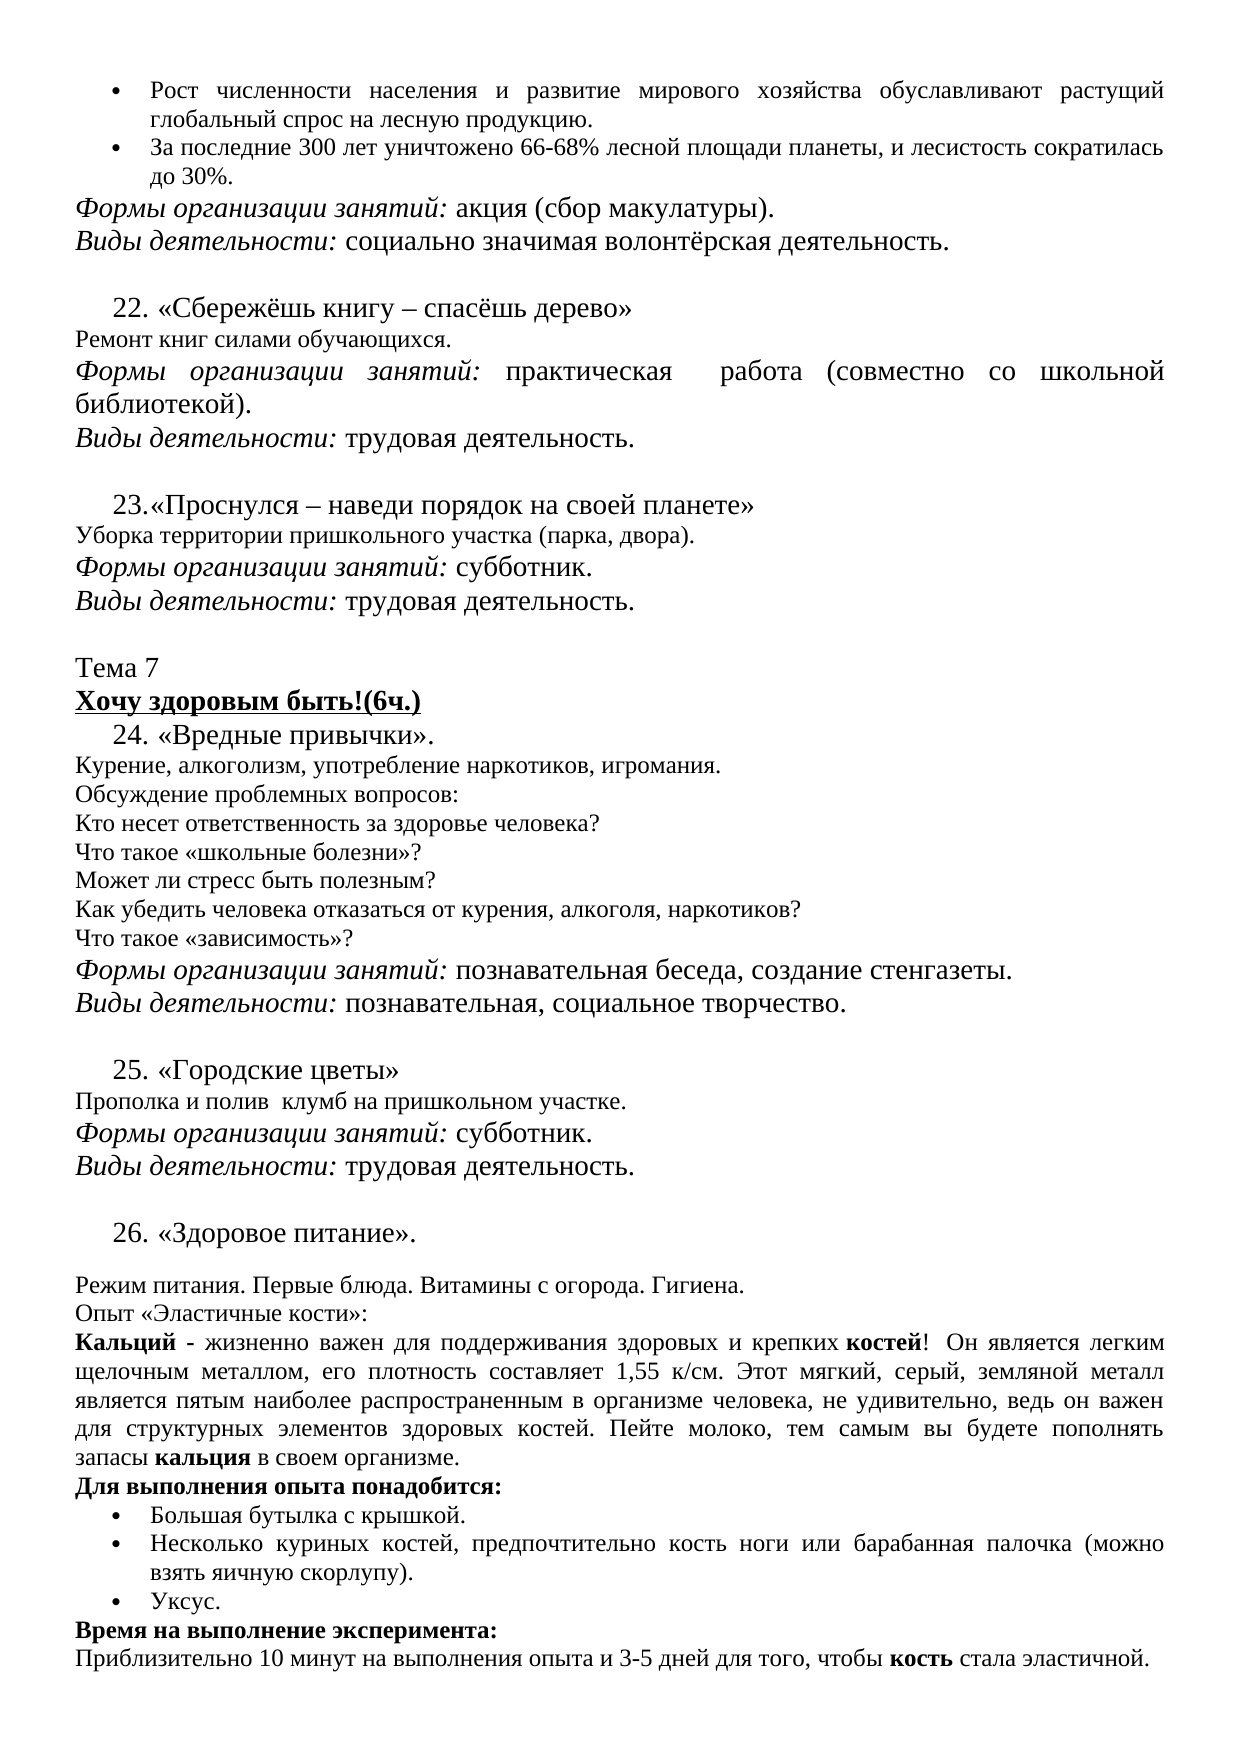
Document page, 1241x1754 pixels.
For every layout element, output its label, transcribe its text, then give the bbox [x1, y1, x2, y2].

text Как убедить человека отказаться от курения, алкоголя, наркотиков? [75, 894, 1165, 923]
text Формы организации занятий: субботник. [75, 1115, 1165, 1148]
list «Городские цветы» [112, 1052, 1165, 1086]
list Уксус. [112, 1586, 1165, 1615]
text Формы организации занятий: практическая работа (совместно со школьной библиотекой). [75, 353, 1165, 420]
text Виды деятельности: познавательная, социальное творчество. [75, 985, 1165, 1019]
list «Вредные привычки». [112, 717, 1165, 751]
text Режим питания. Первые блюда. Витамины с огорода. Гигиена. [75, 1270, 1165, 1298]
text Для выполнения опыта понадобится: [75, 1471, 1165, 1500]
text Уборка территории пришкольного участка (парка, двора). [75, 521, 1165, 549]
text Виды деятельности: трудовая деятельность. [75, 1148, 1165, 1182]
text Ремонт книг силами обучающихся. [75, 324, 1165, 353]
text Виды деятельности: трудовая деятельность. [75, 583, 1165, 616]
text Что такое «зависимость»? [75, 923, 1165, 952]
list «Здоровое питание». [112, 1215, 1165, 1249]
text Что такое «школьные болезни»? [75, 837, 1165, 866]
text Виды деятельности: социально значимая волонтёрская деятельность. [75, 223, 1165, 257]
text Формы организации занятий: познавательная беседа, создание стенгазеты. [75, 952, 1165, 985]
text Время на выполнение эксперимента: [75, 1615, 1165, 1643]
text Приблизительно 10 минут на выполнения опыта и 3-5 дней для того, чтобы кость стала эластичной. [75, 1643, 1165, 1672]
text Может ли стресс быть полезным? [75, 866, 1165, 894]
text Тема 7 [75, 650, 1165, 683]
text Формы организации занятий: субботник. [75, 549, 1165, 583]
text Прополка и полив клумб на пришкольном участке. [75, 1086, 1165, 1115]
text Формы организации занятий: акция (сбор макулатуры). [75, 190, 1165, 223]
list Рост численности населения и развитие мирового хозяйства обуславливают растущий глобальный спрос на лесную продукцию. [112, 75, 1165, 132]
text Опыт «Эластичные кости»: [75, 1298, 1165, 1327]
list «Проснулся – наведи порядок на своей планете» [112, 487, 1165, 521]
text Кто несет ответственность за здоровье человека? [75, 808, 1165, 837]
text Курение, алкоголизм, употребление наркотиков, игромания. [75, 751, 1165, 779]
list «Сбережёшь книгу – спасёшь дерево» [112, 291, 1165, 324]
text Кальций - жизненно важен для поддерживания здоровых и крепких костей! Он является легким щелочным металлом, его плотность составляет 1,55 к/см. Этот мягкий, серый, земляной металл является пятым наиболее распространенным в организме человека, не удивительно, ведь он важен для структурных элементов здоровых костей. Пейте молоко, тем самым вы будете пополнять запасы кальция в своем организме. [75, 1327, 1165, 1471]
list Несколько куриных костей, предпочтительно кость ноги или барабанная палочка (можно взять яичную скорлупу). [112, 1528, 1165, 1586]
list Большая бутылка с крышкой. [112, 1500, 1165, 1528]
text Хочу здоровым быть!(6ч.) [75, 683, 1165, 717]
text Обсуждение проблемных вопросов: [75, 779, 1165, 808]
text Виды деятельности: трудовая деятельность. [75, 420, 1165, 453]
list За последние 300 лет уничтожено 66-68% лесной площади планеты, и лесистость сократилась до 30%. [112, 132, 1165, 190]
